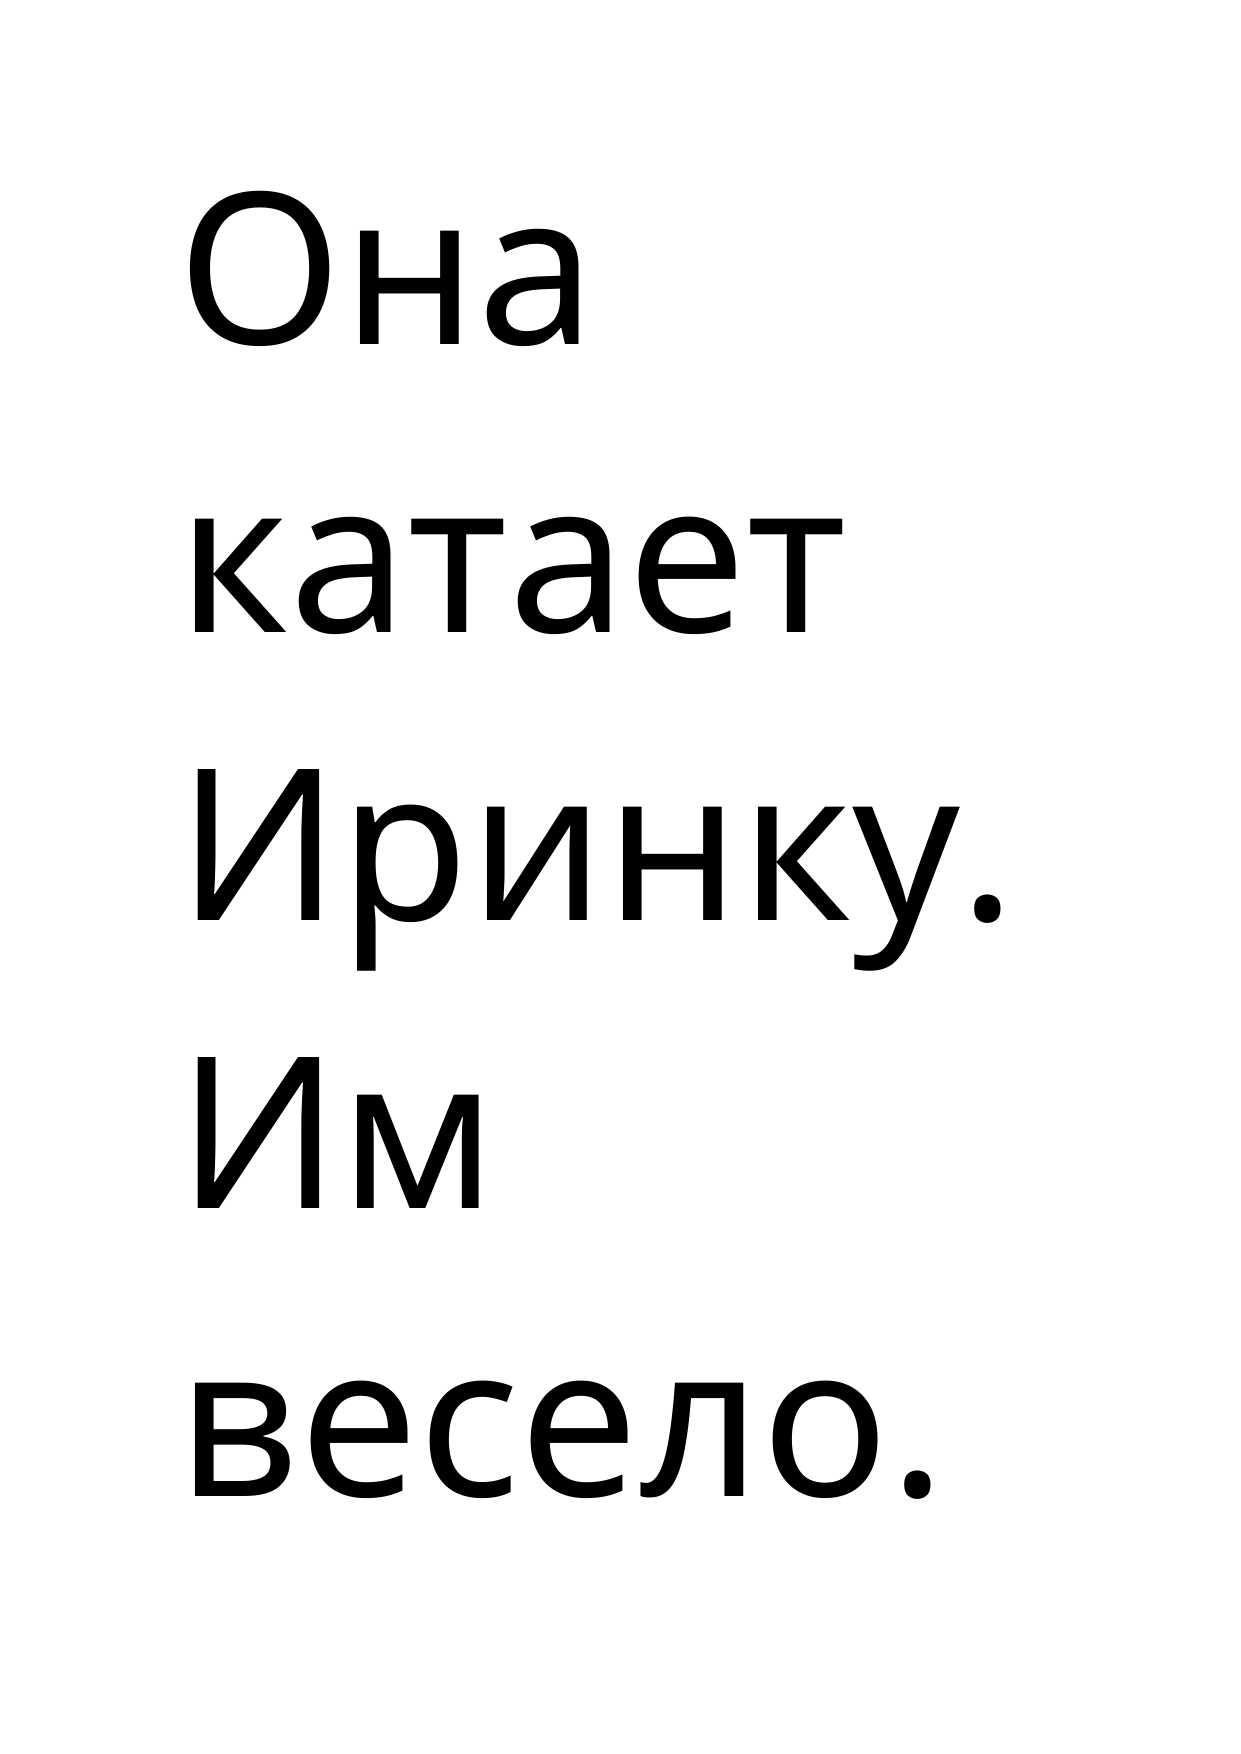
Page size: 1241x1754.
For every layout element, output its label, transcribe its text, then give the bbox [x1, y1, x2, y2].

text весело. [177, 1270, 1152, 1558]
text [177, 118, 1152, 1270]
